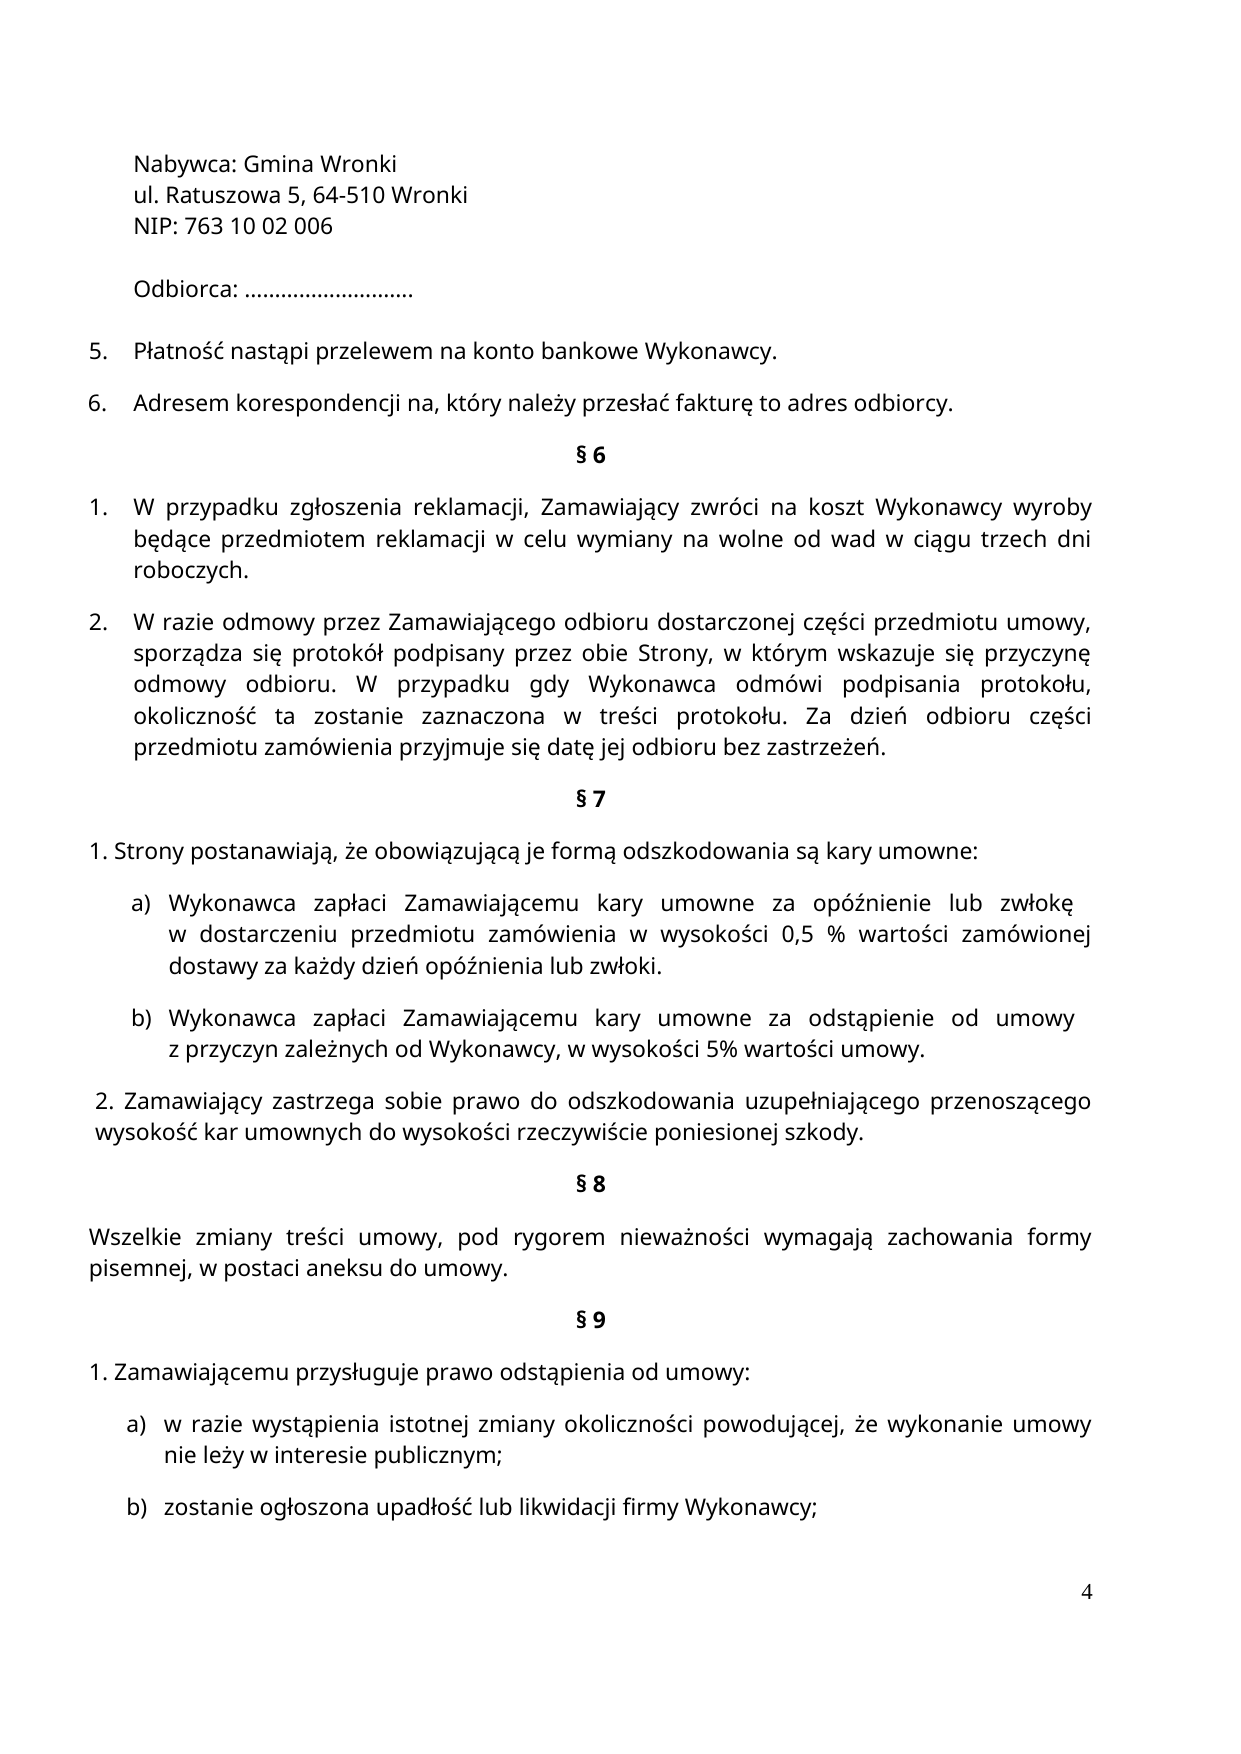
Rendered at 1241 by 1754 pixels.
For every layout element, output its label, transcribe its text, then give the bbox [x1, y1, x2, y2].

text Wszelkie zmiany treści umowy, pod rygorem nieważności wymagają zachowania formy pisemnej, w postaci aneksu do umowy. [89, 1221, 1093, 1283]
text § 9 [89, 1304, 1093, 1335]
text § 6 [89, 439, 1093, 471]
text NIP: 763 10 02 006 [133, 210, 1093, 241]
list Płatność nastąpi przelewem na konto bankowe Wykonawcy. [89, 335, 1093, 366]
list w razie wystąpienia istotnej zmiany okoliczności powodującej, że wykonanie umowy nie leży w interesie publicznym; [126, 1408, 1093, 1471]
list W przypadku zgłoszenia reklamacji, Zamawiający zwróci na koszt Wykonawcy wyroby będące przedmiotem reklamacji w celu wymiany na wolne od wad w ciągu trzech dni roboczych. [89, 491, 1093, 585]
text 1. Zamawiającemu przysługuje prawo odstąpienia od umowy: [89, 1356, 1093, 1387]
list Wykonawca zapłaci Zamawiającemu kary umowne za odstąpienie od umowy z przyczyn zależnych od Wykonawcy, w wysokości 5% wartości umowy. [131, 1002, 1093, 1064]
list Adresem korespondencji na, który należy przesłać fakturę to adres odbiorcy. [88, 387, 1093, 418]
text § 8 [89, 1168, 1093, 1200]
text Odbiorca: ………………………. [133, 273, 1093, 304]
text § 7 [89, 783, 1093, 814]
list zostanie ogłoszona upadłość lub likwidacji firmy Wykonawcy; [126, 1491, 1093, 1523]
text Nabywca: Gmina Wronki [133, 148, 1093, 179]
text 2. Zamawiający zastrzega sobie prawo do odszkodowania uzupełniającego przenoszącego wysokość kar umownych do wysokości rzeczywiście poniesionej szkody. [95, 1085, 1093, 1148]
text 1. Strony postanawiają, że obowiązującą je formą odszkodowania są kary umowne: [89, 835, 1093, 866]
list W razie odmowy przez Zamawiającego odbioru dostarczonej części przedmiotu umowy, sporządza się protokół podpisany przez obie Strony, w którym wskazuje się przyczynę odmowy odbioru. W przypadku gdy Wykonawca odmówi podpisania protokołu, okoliczność ta zostanie zaznaczona w treści protokołu. Za dzień odbioru części przedmiotu zamówienia przyjmuje się datę jej odbioru bez zastrzeżeń. [89, 606, 1093, 762]
list Wykonawca zapłaci Zamawiającemu kary umowne za opóźnienie lub zwłokę w dostarczeniu przedmiotu zamówienia w wysokości 0,5 % wartości zamówionej dostawy za każdy dzień opóźnienia lub zwłoki. [131, 887, 1093, 981]
text ul. Ratuszowa 5, 64-510 Wronki [133, 179, 1093, 210]
